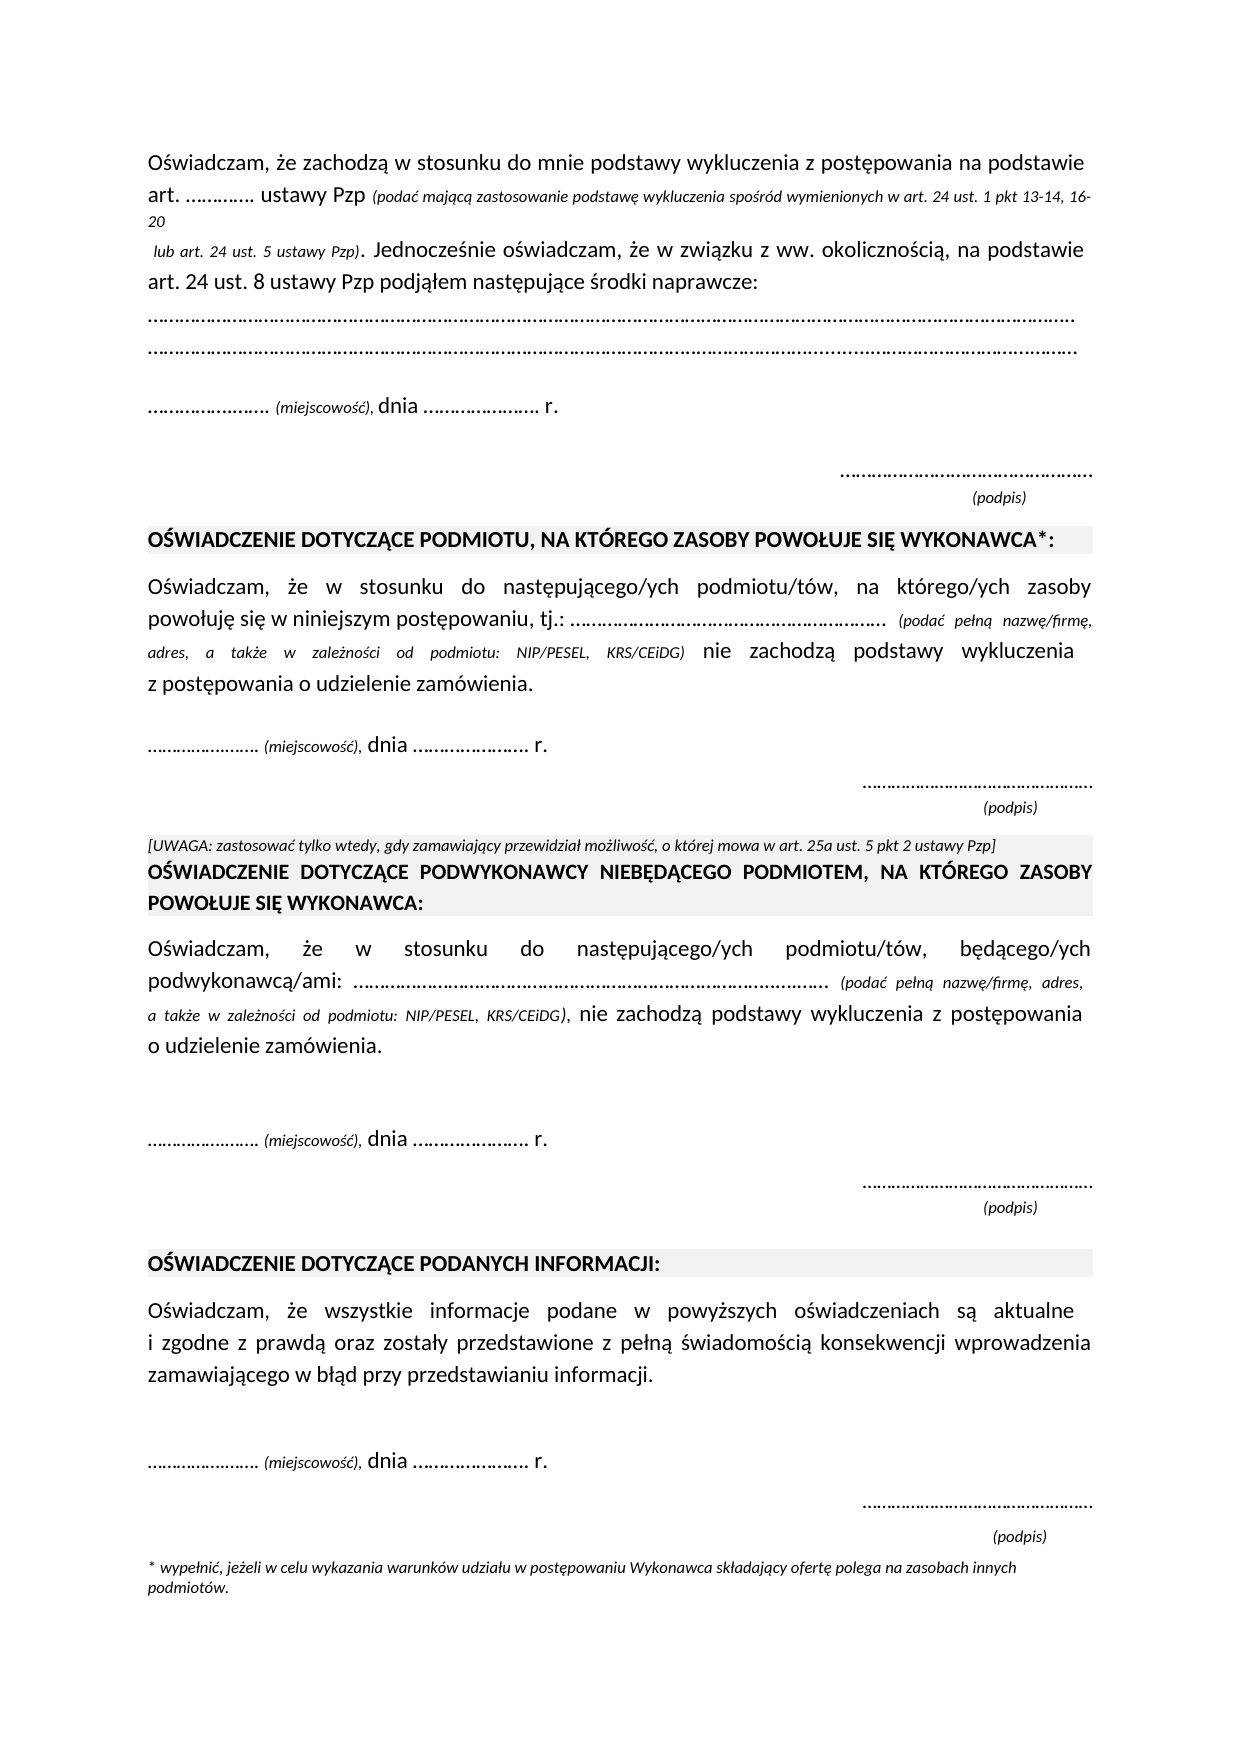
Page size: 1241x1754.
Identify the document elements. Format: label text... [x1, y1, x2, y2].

text Oświadczam, że w stosunku do następującego/ych podmiotu/tów, będącego/ych podwykonawcą/ami: ……………………………………………………………………..….…… (podać pełną nazwę/firmę, adres, a także w zależności od podmiotu: NIP/PESEL, KRS/CEiDG), nie zachodzą podstawy wykluczenia z postępowania o udzielenie zamówienia. [148, 934, 1093, 1059]
text (podpis) [738, 488, 1093, 508]
text (podpis) [738, 1197, 1093, 1218]
text ………………………………………………………………………………………………………………………………………………………….. [148, 300, 1093, 328]
text [UWAGA: zastosować tylko wtedy, gdy zamawiający przewidział możliwość, o której mowa w art. 25a ust. 5 pkt 2 ustawy Pzp] [148, 835, 1093, 856]
text …………….……. (miejscowość), dnia …………………. r. [148, 730, 1093, 758]
text (podpis) [738, 797, 1093, 818]
text …………….……. (miejscowość), dnia …………………. r. [148, 1124, 1093, 1152]
text Oświadczam, że wszystkie informacje podane w powyższych oświadczeniach są aktualne i zgodne z prawdą oraz zostały przedstawione z pełną świadomością konsekwencji wprowadzenia zamawiającego w błąd przy przedstawianiu informacji. [148, 1296, 1093, 1388]
text ………………………………………… [148, 1488, 1093, 1514]
text OŚWIADCZENIE DOTYCZĄCE PODWYKONAWCY NIEBĘDĄCEGO PODMIOTEM, NA KTÓREGO ZASOBY POWOŁUJE SIĘ WYKONAWCA: [148, 858, 1093, 916]
text Oświadczam, że w stosunku do następującego/ych podmiotu/tów, na którego/ych zasoby powołuję się w niniejszym postępowaniu, tj.: …………………………………………………… (podać pełną nazwę/firmę, adres, a także w zależności od podmiotu: NIP/PESEL, KRS/CEiDG) nie zachodzą podstawy wykluczenia z postępowania o udzielenie zamówienia. [148, 572, 1093, 697]
text ………………………………………… [148, 768, 1093, 794]
text OŚWIADCZENIE DOTYCZĄCE PODMIOTU, NA KTÓREGO ZASOBY POWOŁUJE SIĘ WYKONAWCA*: [148, 526, 1093, 554]
text …………….……. (miejscowość), dnia …………………. r. [148, 391, 1093, 419]
text (podpis) [738, 1527, 1093, 1547]
text ………………………………………… [148, 456, 1093, 484]
text * wypełnić, jeżeli w celu wykazania warunków udziału w postępowaniu Wykonawca składający ofertę polega na zasobach innych podmiotów. [148, 1557, 1093, 1598]
text ………………………………………… [148, 1168, 1093, 1194]
text Oświadczam, że zachodzą w stosunku do mnie podstawy wykluczenia z postępowania na podstawie art. …………. ustawy Pzp (podać mającą zastosowanie podstawę wykluczenia spośród wymienionych w art. 24 ust. 1 pkt 13-14, 16-20 lub art. 24 ust. 5 ustawy Pzp). Jednocześnie oświadczam, że w związku z ww. okolicznością, na podstawie art. 24 ust. 8 ustawy Pzp podjąłem następujące środki naprawcze: [148, 148, 1093, 296]
text …………………………………………………………………………………………..…………………...........………………………...……… [148, 332, 1093, 360]
text …………….……. (miejscowość), dnia …………………. r. [148, 1446, 1093, 1474]
text OŚWIADCZENIE DOTYCZĄCE PODANYCH INFORMACJI: [148, 1249, 1093, 1277]
